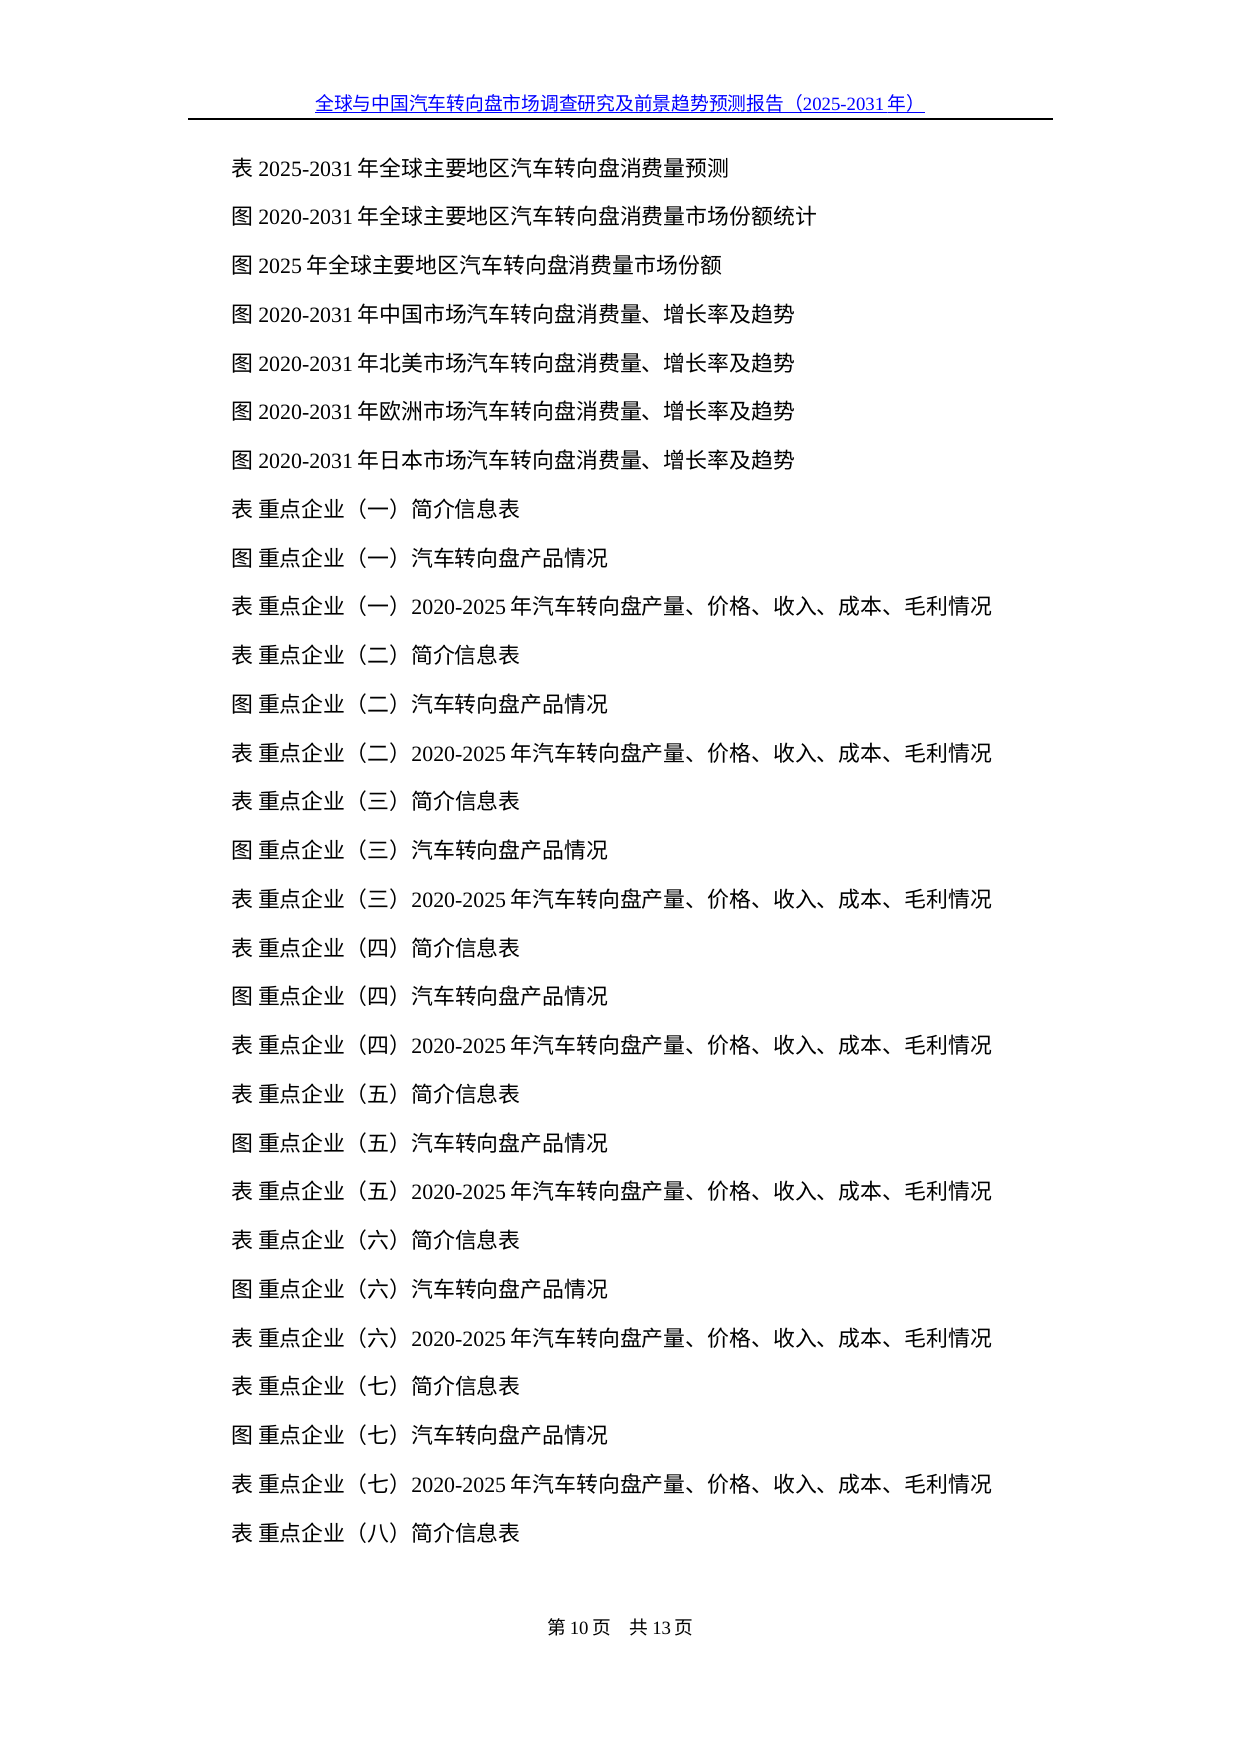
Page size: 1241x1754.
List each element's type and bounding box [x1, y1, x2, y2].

text [187, 150, 1053, 1548]
